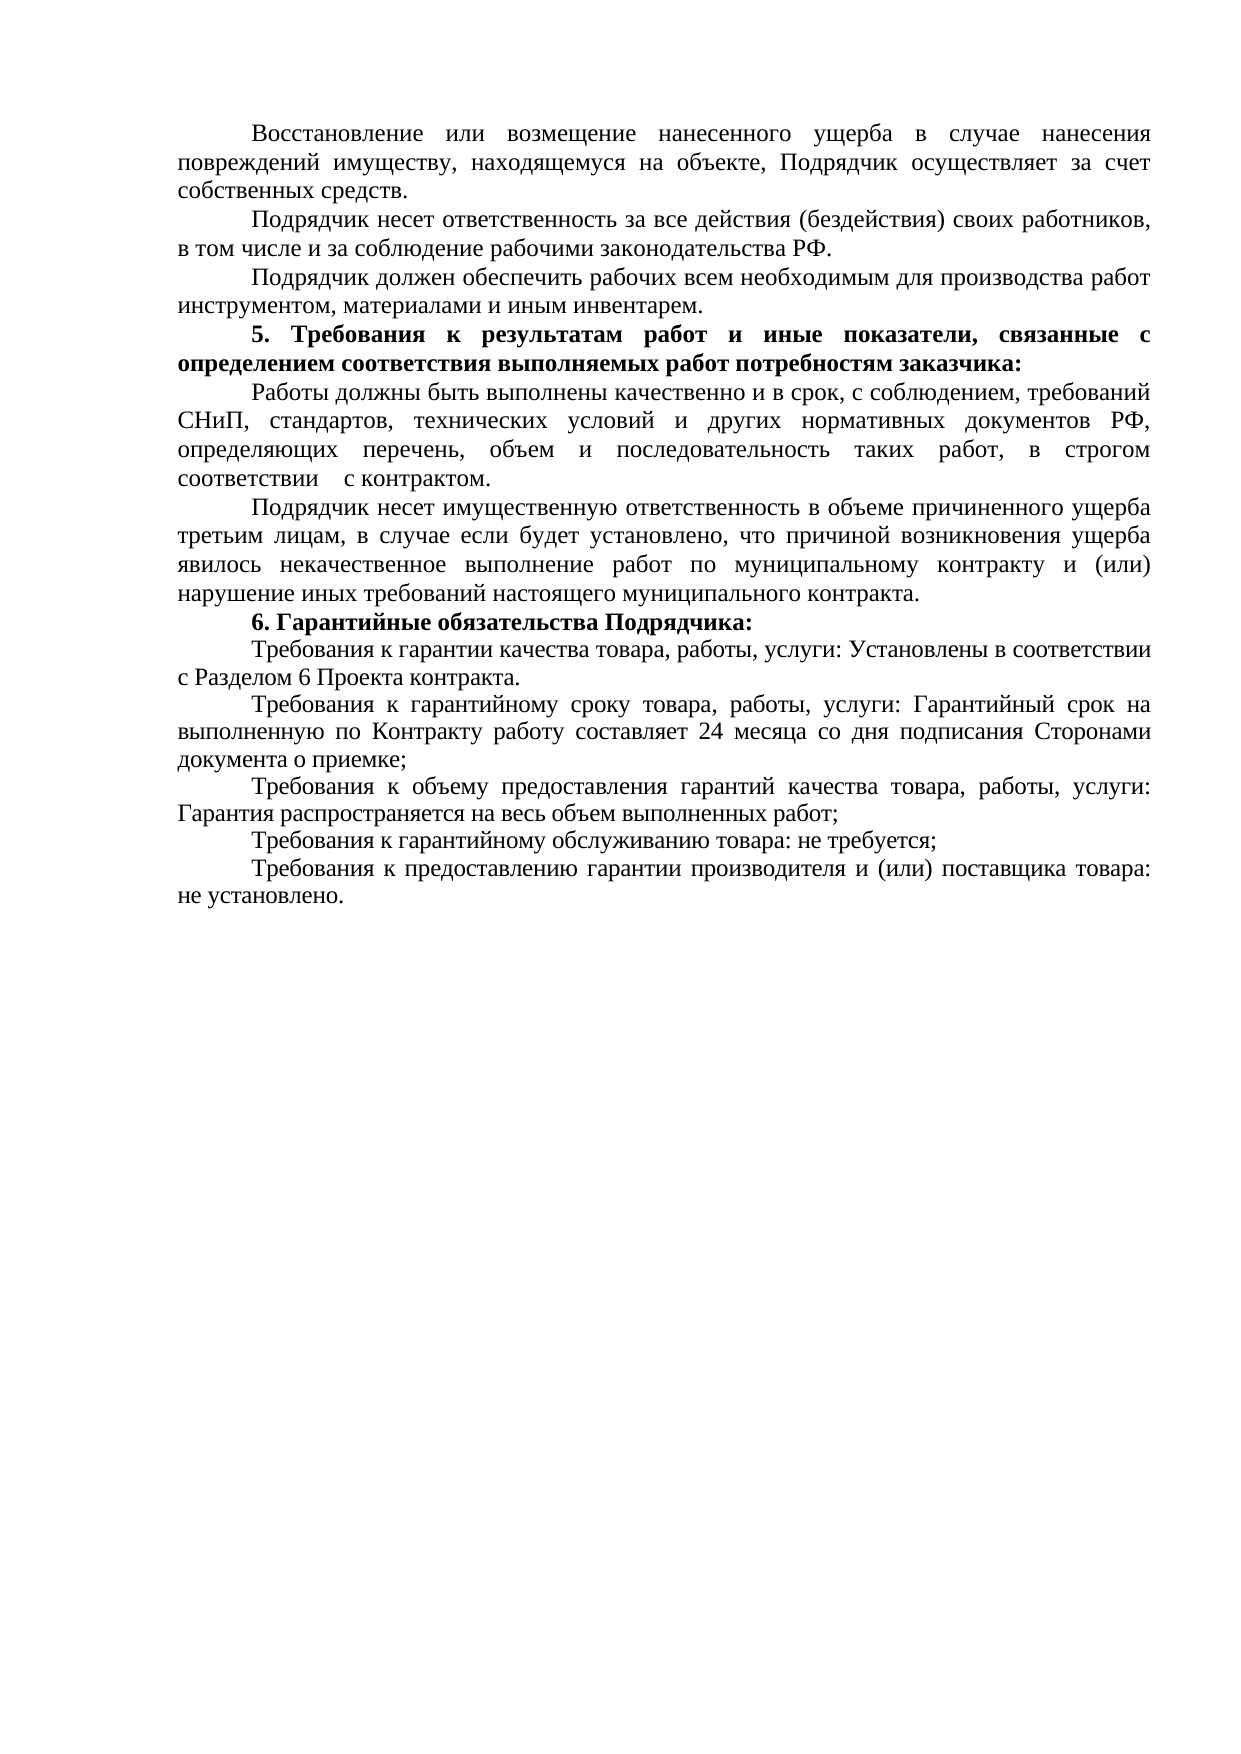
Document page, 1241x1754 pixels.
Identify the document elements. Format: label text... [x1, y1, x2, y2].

text Требования к предоставлению гарантии производителя и (или) поставщика товара: не установлено. [177, 854, 1152, 909]
text Требования к гарантии качества товара, работы, услуги: Установлены в соответствии с Разделом 6 Проекта контракта. [177, 636, 1152, 690]
text 5. Требования к результатам работ и иные показатели, связанные с определением соответствия выполняемых работ потребностям заказчика: [177, 319, 1152, 377]
text Требования к гарантийному сроку товара, работы, услуги: Гарантийный срок на выполненную по Контракту работу составляет 24 месяца со дня подписания Сторонами документа о приемке; [177, 690, 1152, 772]
text Восстановление или возмещение нанесенного ущерба в случае нанесения повреждений имуществу, находящемуся на объекте, Подрядчик осуществляет за счет собственных средств. [177, 118, 1152, 204]
text Требования к гарантийному обслуживанию товара: не требуется; [177, 827, 1152, 854]
text Подрядчик несет ответственность за все действия (бездействия) своих работников, в том числе и за соблюдение рабочими законодательства РФ. [177, 204, 1152, 262]
text 6. Гарантийные обязательства Подрядчика: [177, 607, 1152, 636]
text Работы должны быть выполнены качественно и в срок, с соблюдением, требований СНиП, стандартов, технических условий и других нормативных документов РФ, определяющих перечень, объем и последовательность таких работ, в строгом соответствии с контрактом. [177, 377, 1152, 492]
text Подрядчик должен обеспечить рабочих всем необходимым для производства работ инструментом, материалами и иным инвентарем. [177, 262, 1152, 319]
text Требования к объему предоставления гарантий качества товара, работы, услуги: Гарантия распространяется на весь объем выполненных работ; [177, 772, 1152, 827]
text Подрядчик несет имущественную ответственность в объеме причиненного ущерба третьим лицам, в случае если будет установлено, что причиной возникновения ущерба явилось некачественное выполнение работ по муниципальному контракту и (или) нарушение иных требований настоящего муниципального контракта. [177, 492, 1152, 607]
